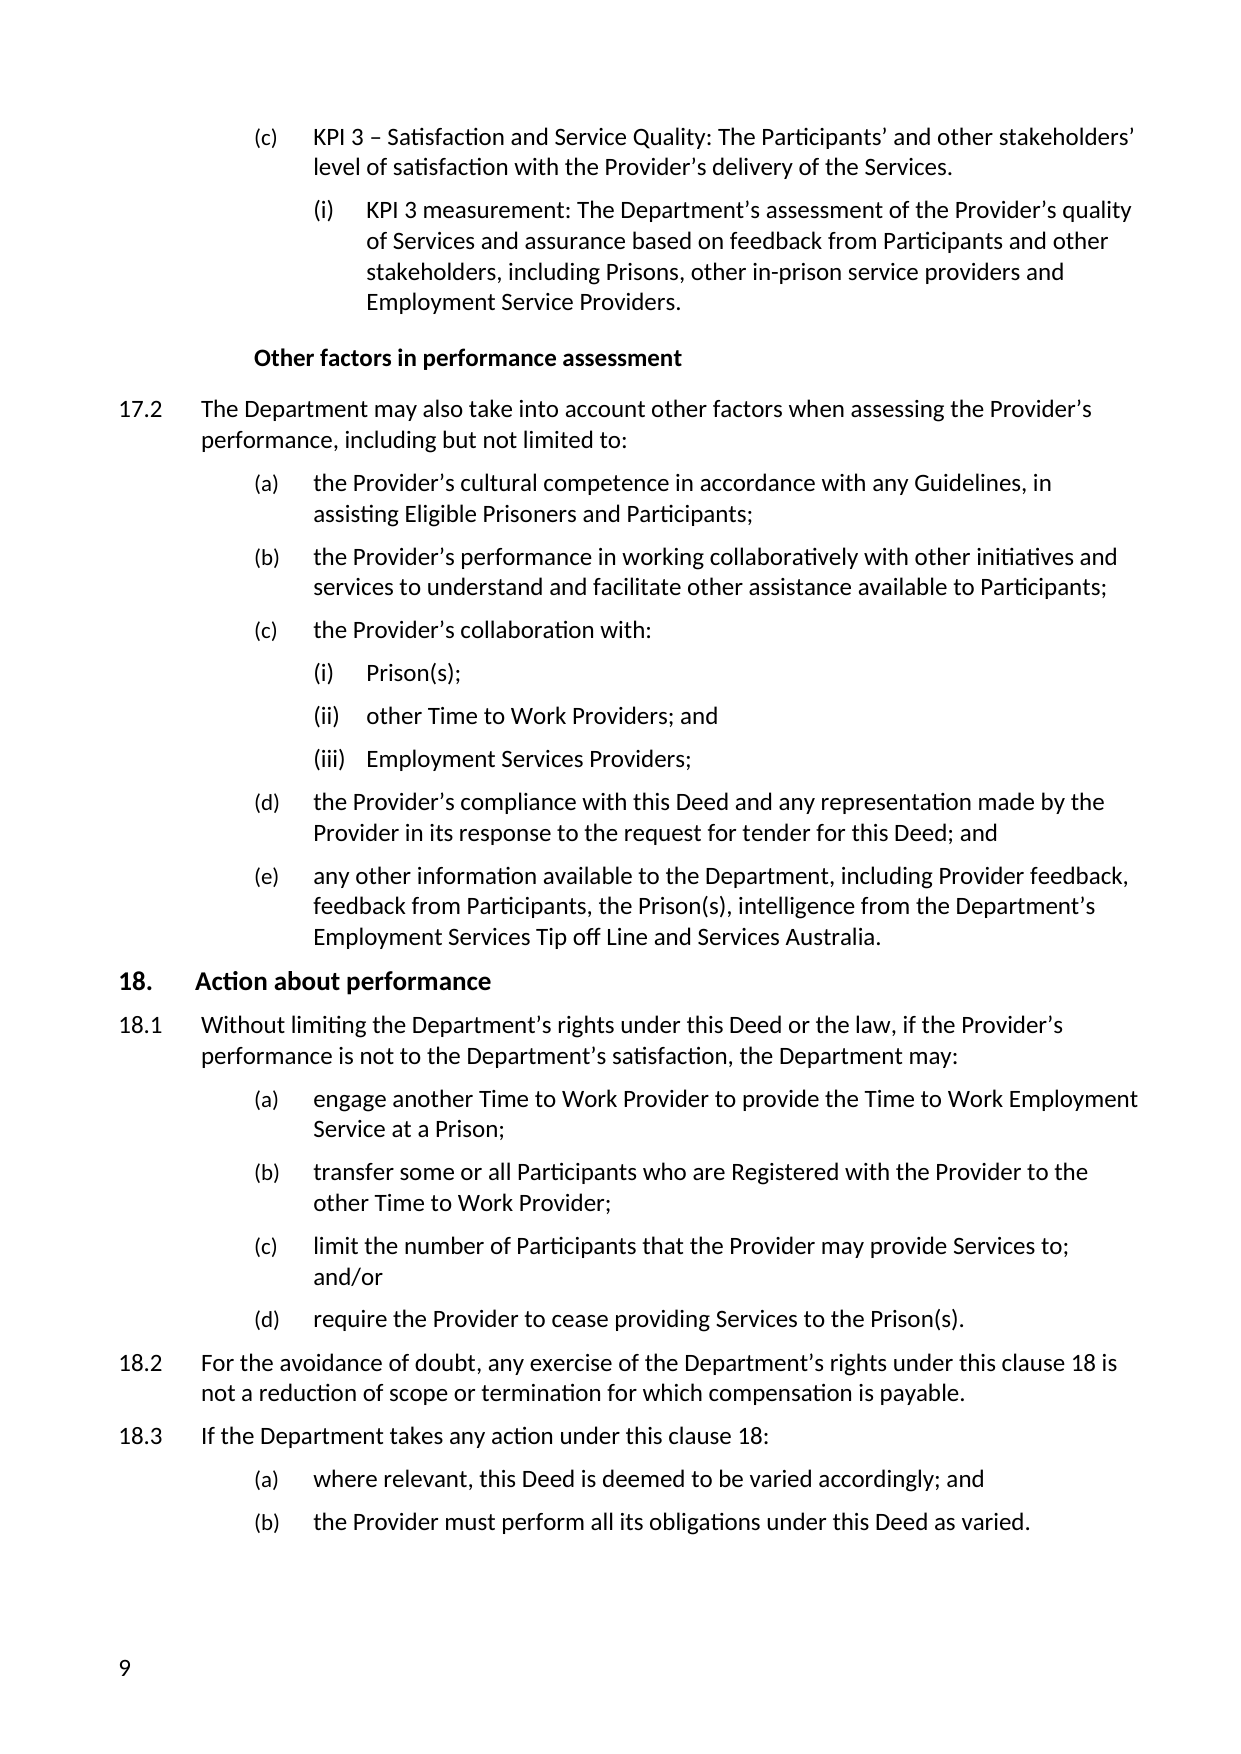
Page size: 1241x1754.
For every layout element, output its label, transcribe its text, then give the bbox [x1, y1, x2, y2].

subtitle Other factors in performance assessment [254, 342, 1144, 372]
list Prison(s); [313, 657, 1144, 688]
list the Provider’s performance in working collaboratively with other initiatives and services to understand and facilitate other assistance available to Participants; [254, 541, 1144, 602]
list engage another Time to Work Provider to provide the Time to Work Employment Service at a Prison; [254, 1083, 1144, 1144]
list KPI 3 measurement: The Department’s assessment of the Provider’s quality of Services and assurance based on feedback from Participants and other stakeholders, including Prisons, other in-prison service providers and Employment Service Providers. [313, 194, 1144, 317]
list any other information available to the Department, including Provider feedback, feedback from Participants, the Prison(s), intelligence from the Department’s Employment Services Tip off Line and Services Australia. [254, 860, 1144, 951]
list require the Provider to cease providing Services to the Prison(s). [254, 1304, 1144, 1334]
list limit the number of Participants that the Provider may provide Services to; and/or [254, 1230, 1144, 1291]
text For the avoidance of doubt, any exercise of the Department’s rights under this clause 18 is not a reduction of scope or termination for which compensation is payable. [118, 1347, 1144, 1408]
text Without limiting the Department’s rights under this Deed or the law, if the Provider’s performance is not to the Department’s satisfaction, the Department may: [118, 1009, 1144, 1071]
text If the Department takes any action under this clause 18: [118, 1420, 1144, 1451]
list the Provider must perform all its obligations under this Deed as varied. [254, 1506, 1144, 1537]
text The Department may also take into account other factors when assessing the Provider’s performance, including but not limited to: [118, 394, 1144, 455]
list the Provider’s compliance with this Deed and any representation made by the Provider in its response to the request for tender for this Deed; and [254, 786, 1144, 847]
text Action about performance [118, 964, 1144, 997]
list other Time to Work Providers; and [313, 700, 1144, 731]
list the Provider’s cultural competence in accordance with any Guidelines, in assisting Eligible Prisoners and Participants; [254, 467, 1144, 528]
list where relevant, this Deed is deemed to be varied accordingly; and [254, 1463, 1144, 1494]
list Employment Services Providers; [313, 743, 1144, 774]
list transfer some or all Participants who are Registered with the Provider to the other Time to Work Provider; [254, 1157, 1144, 1218]
list KPI 3 – Satisfaction and Service Quality: The Participants’ and other stakeholders’ level of satisfaction with the Provider’s delivery of the Services. [254, 121, 1144, 182]
list the Provider’s collaboration with: [254, 614, 1144, 645]
